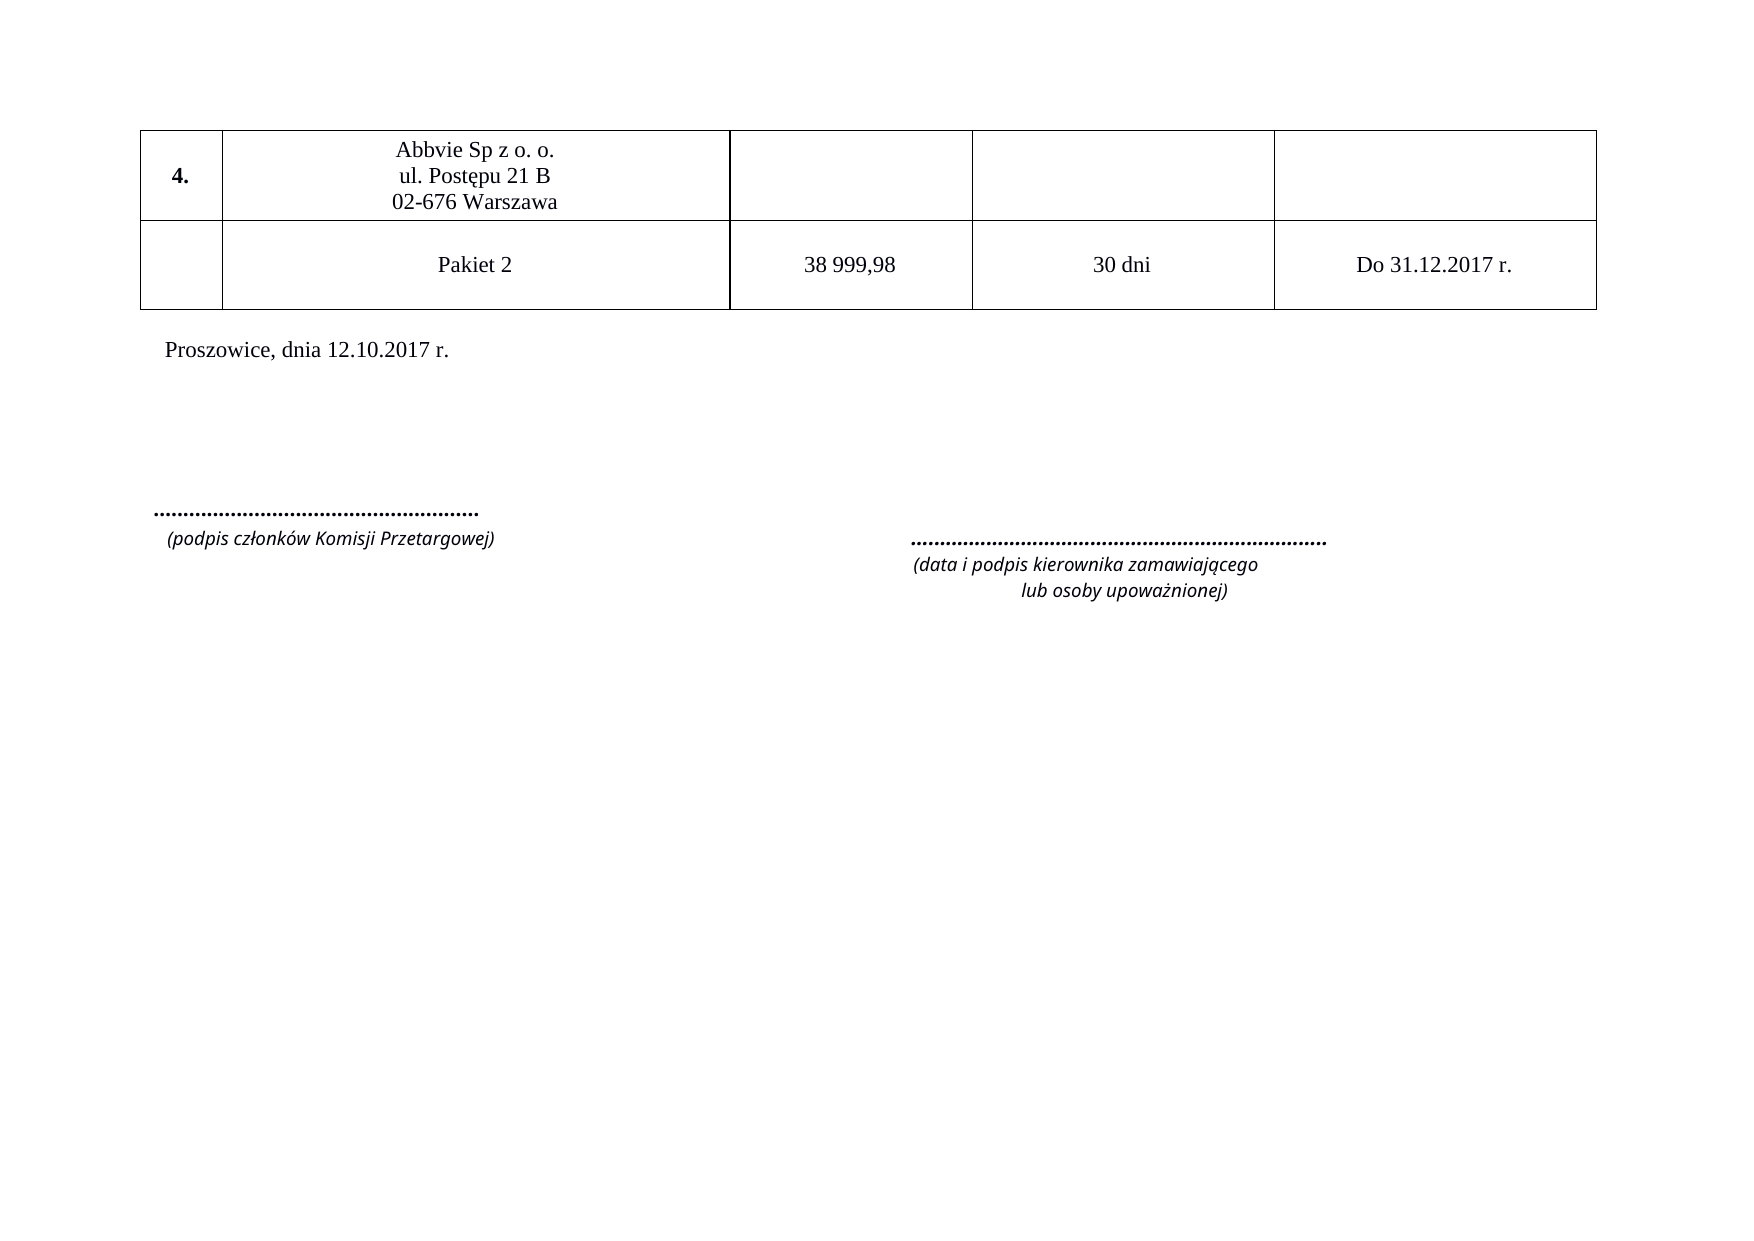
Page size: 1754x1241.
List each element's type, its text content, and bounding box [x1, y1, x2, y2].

text (podpis członków Komisji Przetargowej) ….………………………………………………………….. [148, 523, 1606, 551]
table_cell [973, 131, 1274, 219]
table_cell [141, 221, 222, 309]
table_cell 38 999,98 [731, 221, 972, 309]
table_cell Pakiet 2 [223, 221, 729, 309]
table_cell 30 dni [973, 221, 1274, 309]
table_cell [1275, 131, 1596, 219]
table_cell 4. [141, 131, 222, 219]
text ….................................................… [148, 494, 1606, 523]
text (data i podpis kierownika zamawiającego lub osoby upoważnionej) [148, 551, 1606, 602]
table_cell [731, 131, 972, 219]
text Proszowice, dnia 12.10.2017 r. [148, 336, 1606, 363]
table_cell Abbvie Sp z o. o. ul. Postępu 21 B 02-676 Warszawa [223, 131, 729, 219]
table_cell Do 31.12.2017 r. [1275, 221, 1596, 309]
